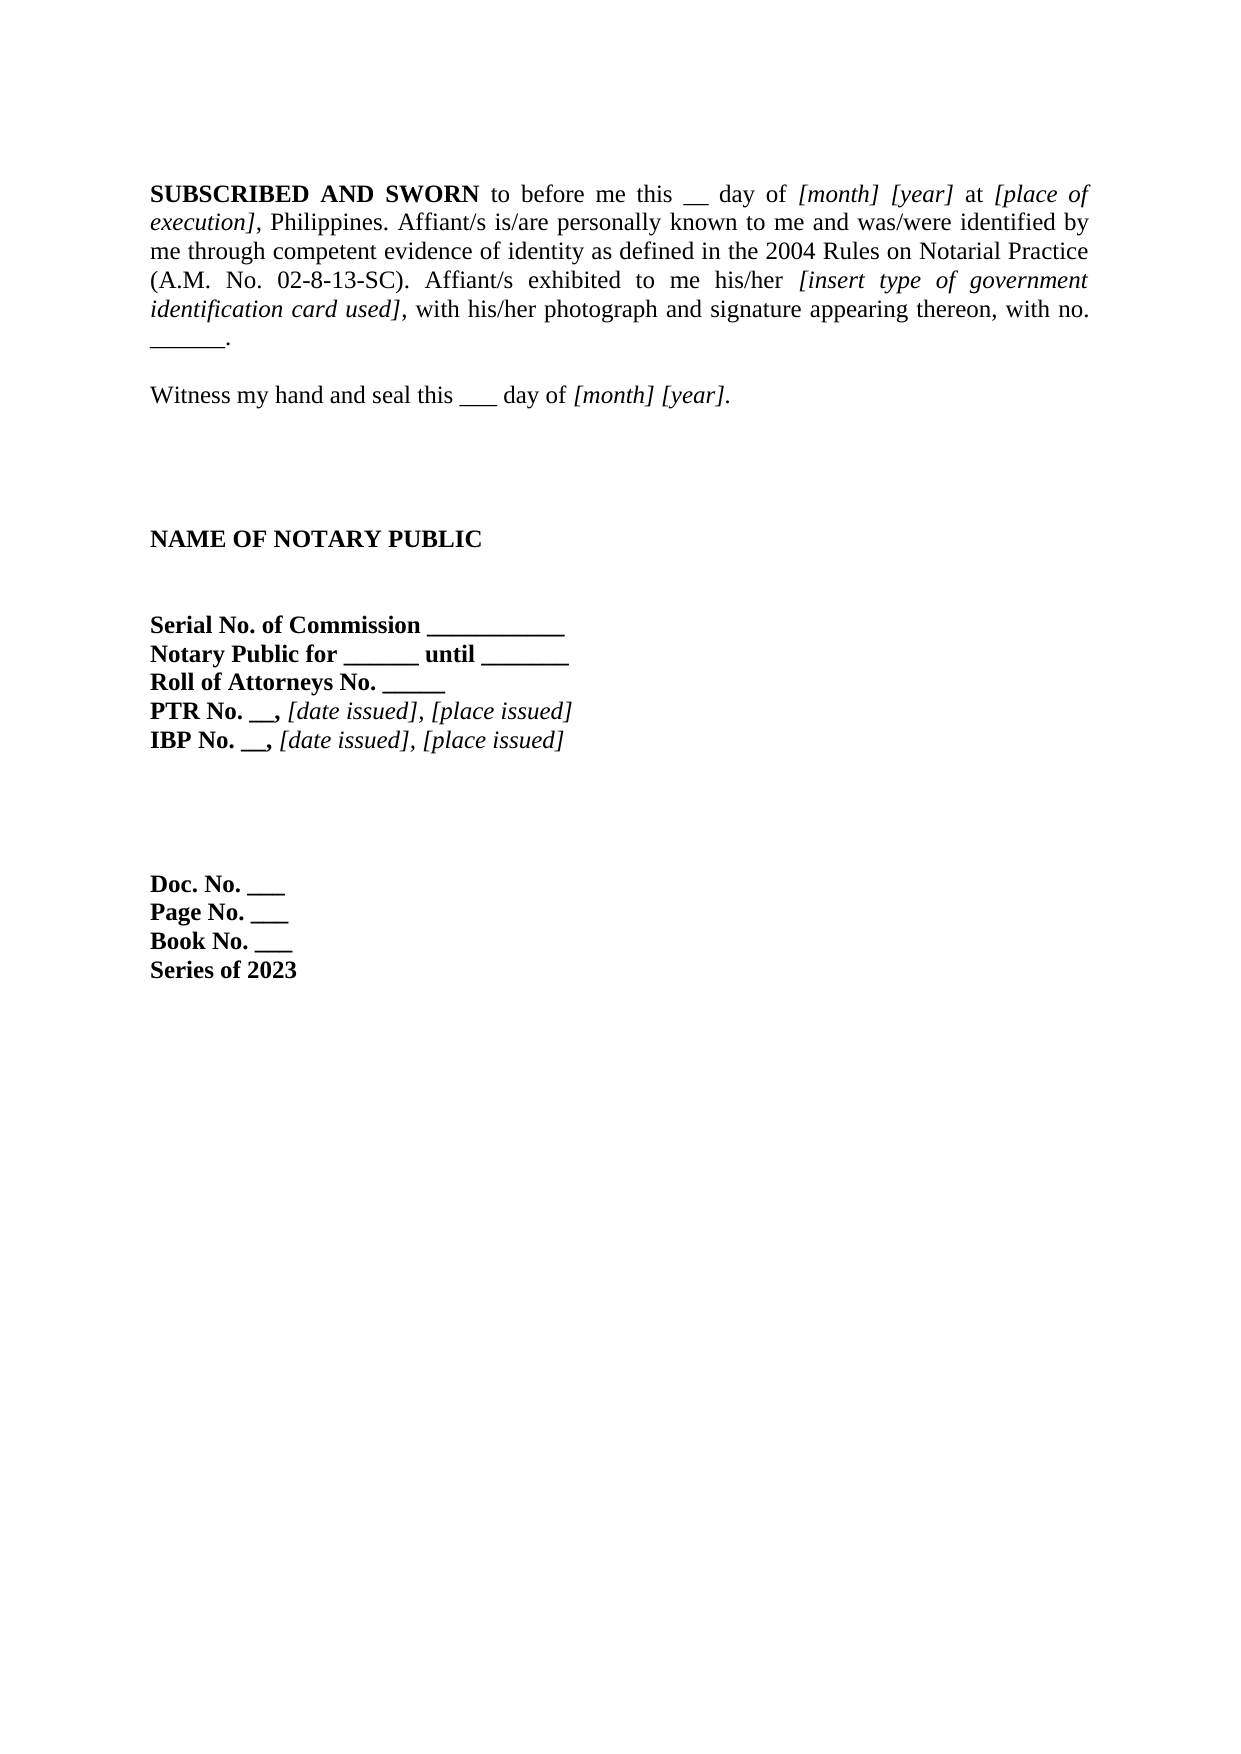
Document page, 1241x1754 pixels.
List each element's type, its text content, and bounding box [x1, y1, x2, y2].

text Notary Public for ______ until _______ [150, 639, 1090, 667]
text NAME OF NOTARY PUBLIC [150, 524, 1090, 552]
text Doc. No. ___ [150, 869, 1090, 897]
text IBP No. __, [date issued], [place issued] [150, 725, 1090, 754]
text Series of 2023 [150, 955, 1090, 984]
text Page No. ___ [150, 897, 1090, 926]
text Roll of Attorneys No. _____ [150, 667, 1090, 696]
text SUBSCRIBED AND SWORN to before me this __ day of [month] [year] at [place of execution], Philippines. Affiant/s is/are personally known to me and was/were identified by me through competent evidence of identity as defined in the 2004 Rules on Notarial Practice (A.M. No. 02-8-13-SC). Affiant/s exhibited to me his/her [insert type of government identification card used], with his/her photograph and signature appearing thereon, with no. ______. [150, 179, 1090, 351]
text Book No. ___ [150, 926, 1090, 955]
text Serial No. of Commission ___________ [150, 610, 1090, 639]
text PTR No. __, [date issued], [place issued] [150, 696, 1090, 725]
text Witness my hand and seal this ___ day of [month] [year]. [150, 380, 1090, 409]
